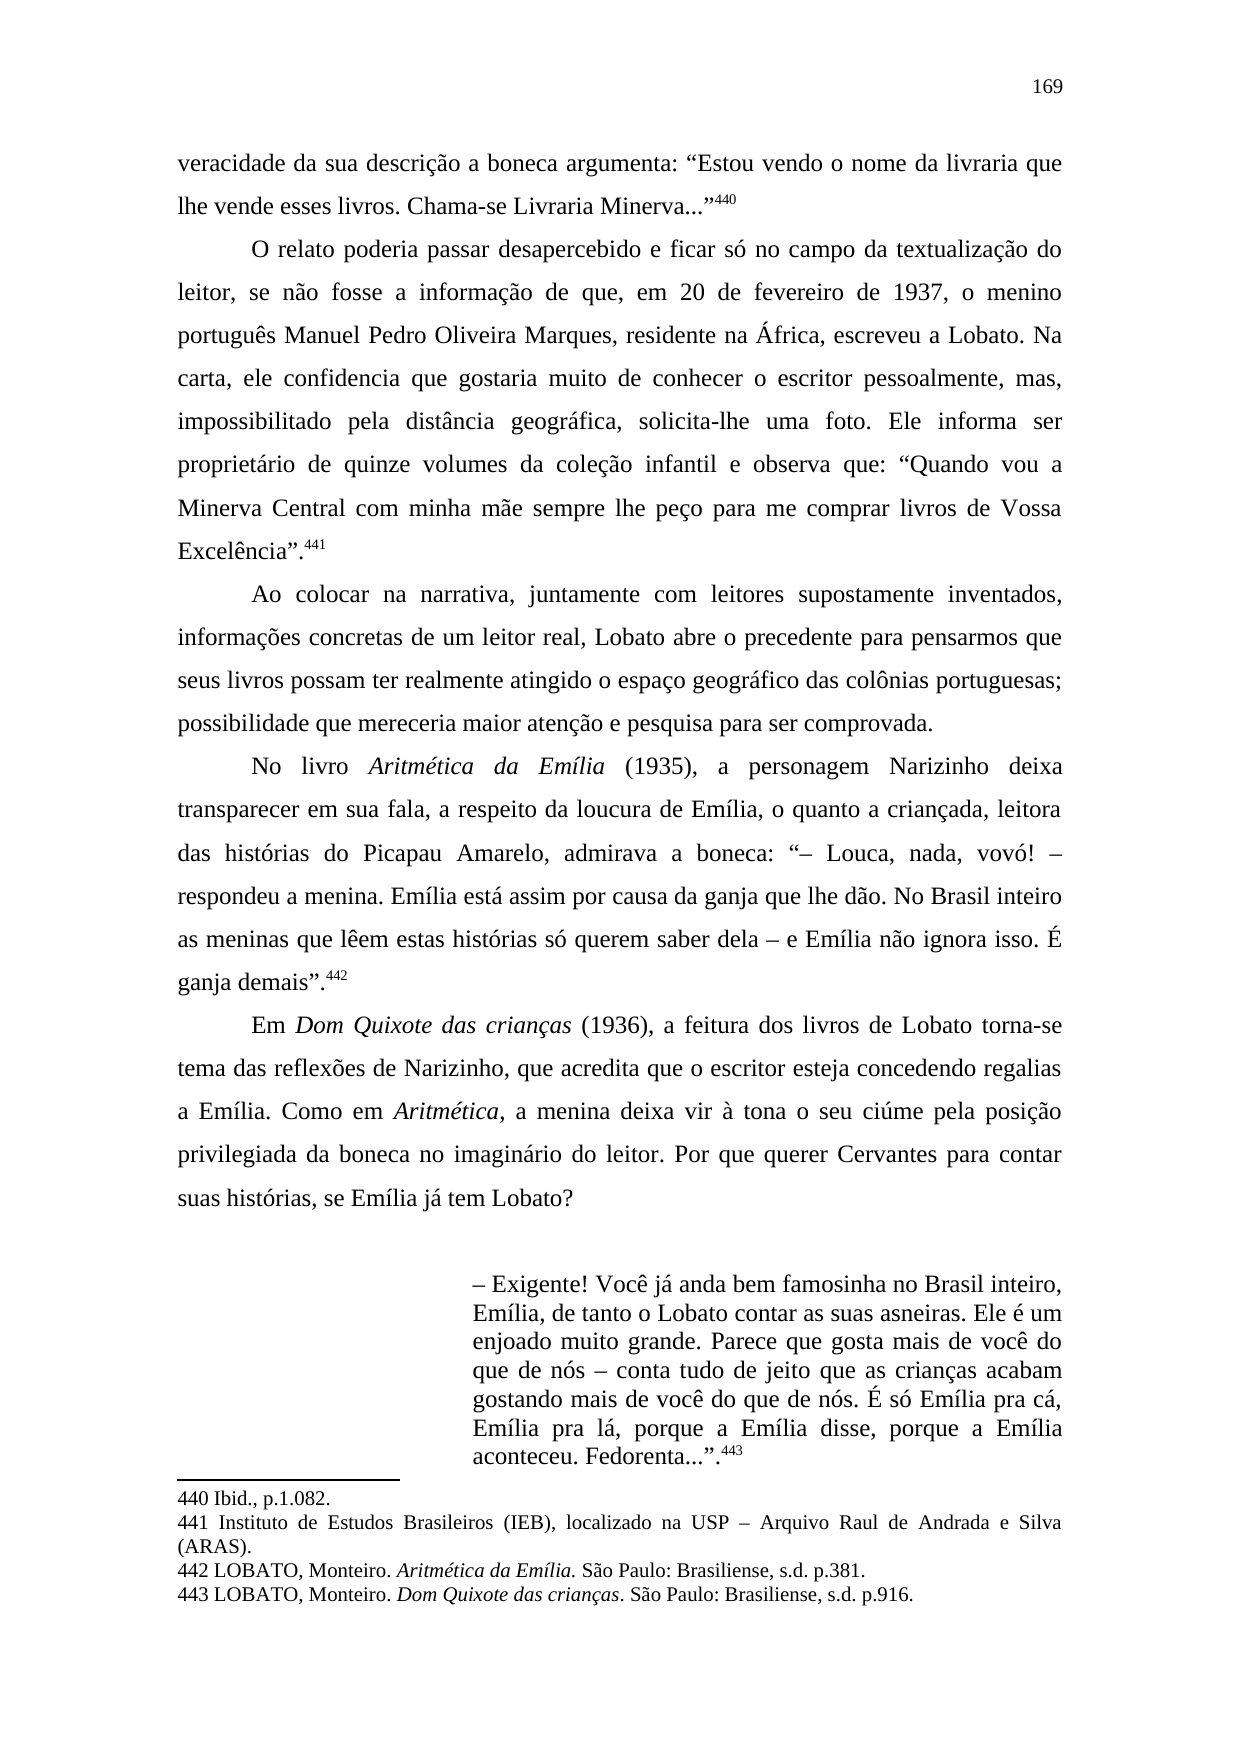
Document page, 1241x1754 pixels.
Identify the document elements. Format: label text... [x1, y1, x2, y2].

text No livro Aritmética da Emília (1935), a personagem Narizinho deixa transparecer em sua fala, a respeito da loucura de Emília, o quanto a criançada, leitora das histórias do Picapau Amarelo, admirava a boneca: “– Louca, nada, vovó! – respondeu a menina. Emília está assim por causa da ganja que lhe dão. No Brasil inteiro as meninas que lêem estas histórias só querem saber dela – e Emília não ignora isso. É ganja demais”. [177, 751, 1063, 996]
text Em Dom Quixote das crianças (1936), a feitura dos livros de Lobato torna-se tema das reflexões de Narizinho, que acredita que o escritor esteja concedendo regalias a Emília. Como em Aritmética, a menina deixa vir à tona o seu ciúme pela posição privilegiada da boneca no imaginário do leitor. Por que querer Cervantes para contar suas histórias, se Emília já tem Lobato? [177, 1010, 1063, 1211]
text – Exigente! Você já anda bem famosinha no Brasil inteiro, Emília, de tanto o Lobato contar as suas asneiras. Ele é um enjoado muito grande. Parece que gosta mais de você do que de nós – conta tudo de jeito que as crianças acabam gostando mais de você do que de nós. É só Emília pra cá, Emília pra lá, porque a Emília disse, porque a Emília aconteceu. Fedorenta...”. [472, 1269, 1063, 1470]
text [177, 148, 1063, 219]
text Ao colocar na narrativa, juntamente com leitores supostamente inventados, informações concretas de um leitor real, Lobato abre o precedente para pensarmos que seus livros possam ter realmente atingido o espaço geográfico das colônias portuguesas; possibilidade que mereceria maior atenção e pesquisa para ser comprovada. [177, 579, 1063, 737]
text O relato poderia passar desapercebido e ficar só no campo da textualização do leitor, se não fosse a informação de que, em 20 de fevereiro de 1937, o menino português Manuel Pedro Oliveira Marques, residente na África, escreveu a Lobato. Na carta, ele confidencia que gostaria muito de conhecer o escritor pessoalmente, mas, impossibilitado pela distância geográfica, solicita-lhe uma foto. Ele informa ser proprietário de quinze volumes da coleção infantil e observa que: “Quando vou a Minerva Central com minha mãe sempre lhe peço para me comprar livros de Vossa Excelência”. [177, 234, 1063, 564]
